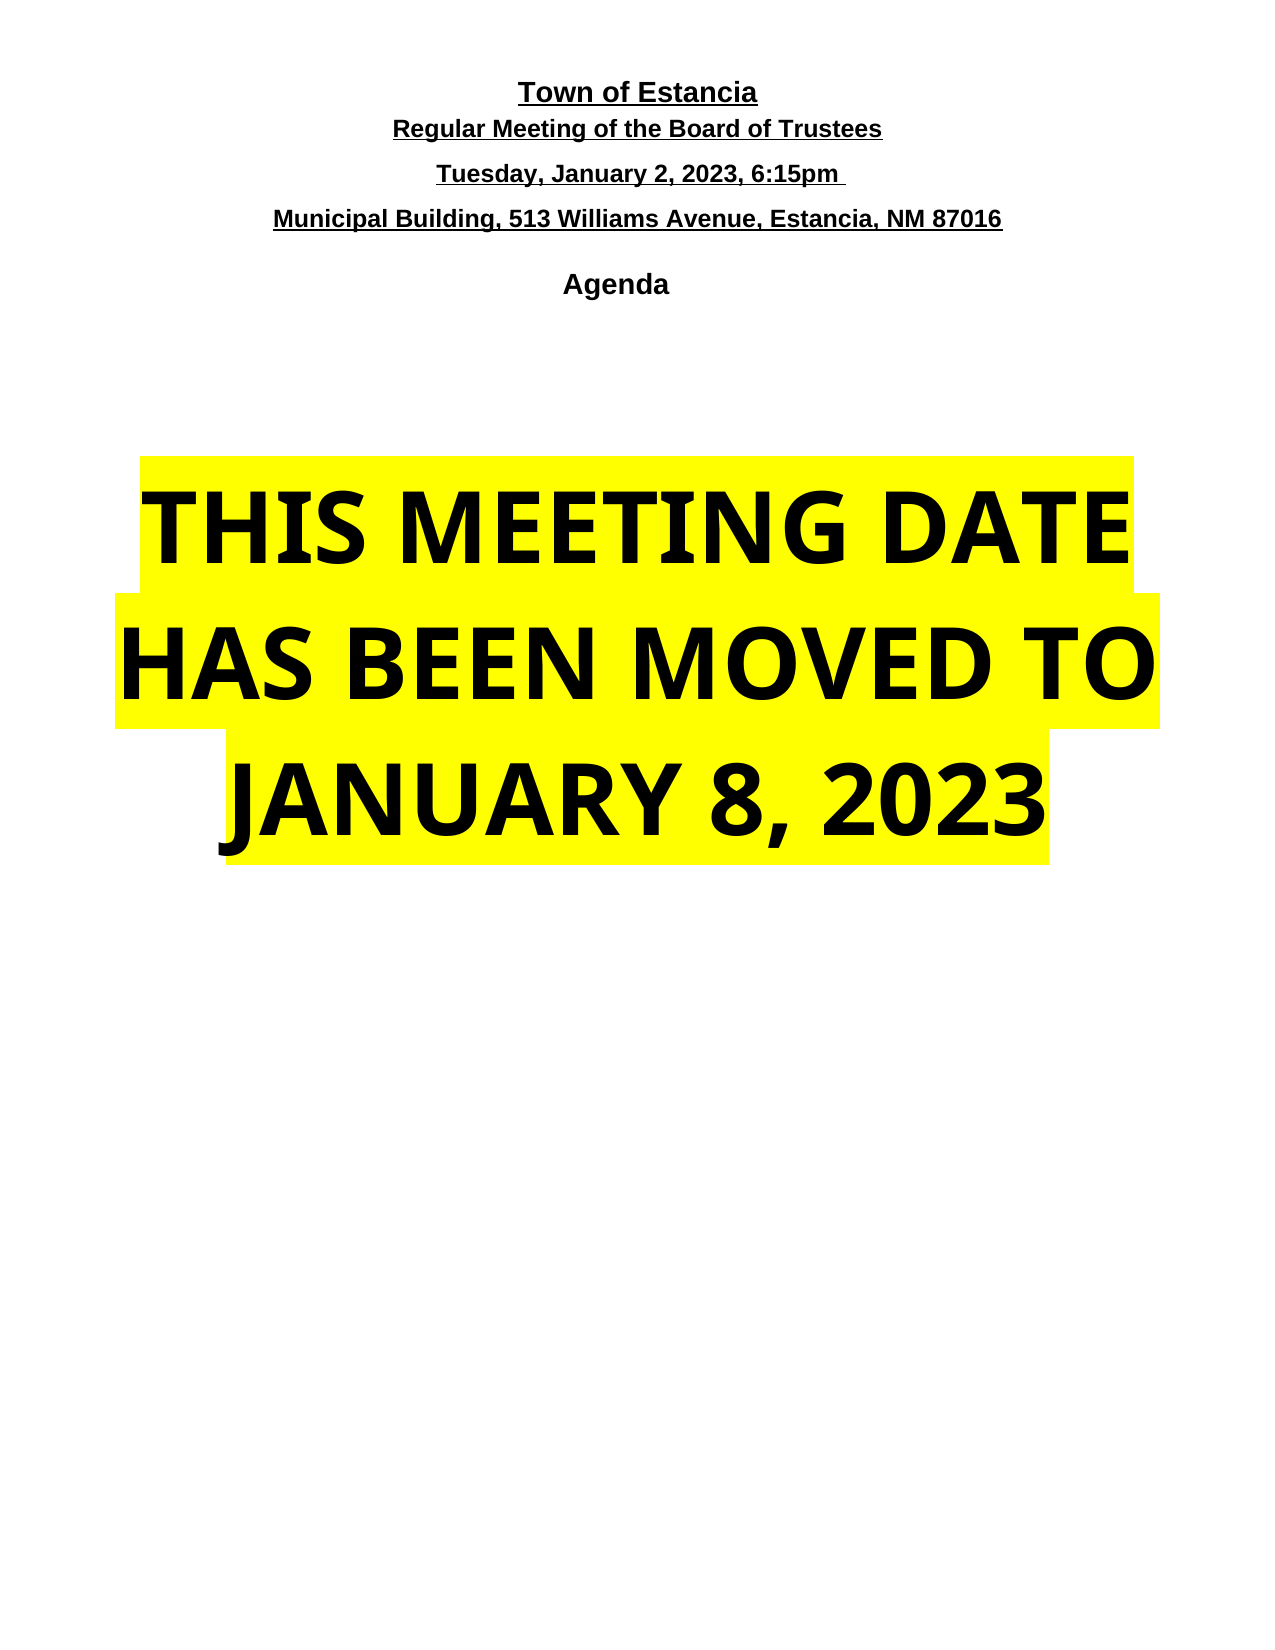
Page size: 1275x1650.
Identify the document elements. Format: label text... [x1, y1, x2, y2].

text Municipal Building, 513 Williams Avenue, Estancia, NM 87016 [75, 204, 1200, 233]
text Tuesday, January 2, 2023, 6:15pm [75, 159, 1200, 188]
text Regular Meeting of the Board of Trustees [75, 113, 1200, 142]
text Agenda [75, 267, 1200, 300]
text THIS MEETING DATE HAS BEEN MOVED TO JANUARY 8, 2023 [1049, 456, 1200, 865]
text Town of Estancia [75, 75, 1200, 108]
text THIS MEETING DATE HAS BEEN MOVED TO JANUARY 8, 2023 [75, 456, 226, 865]
